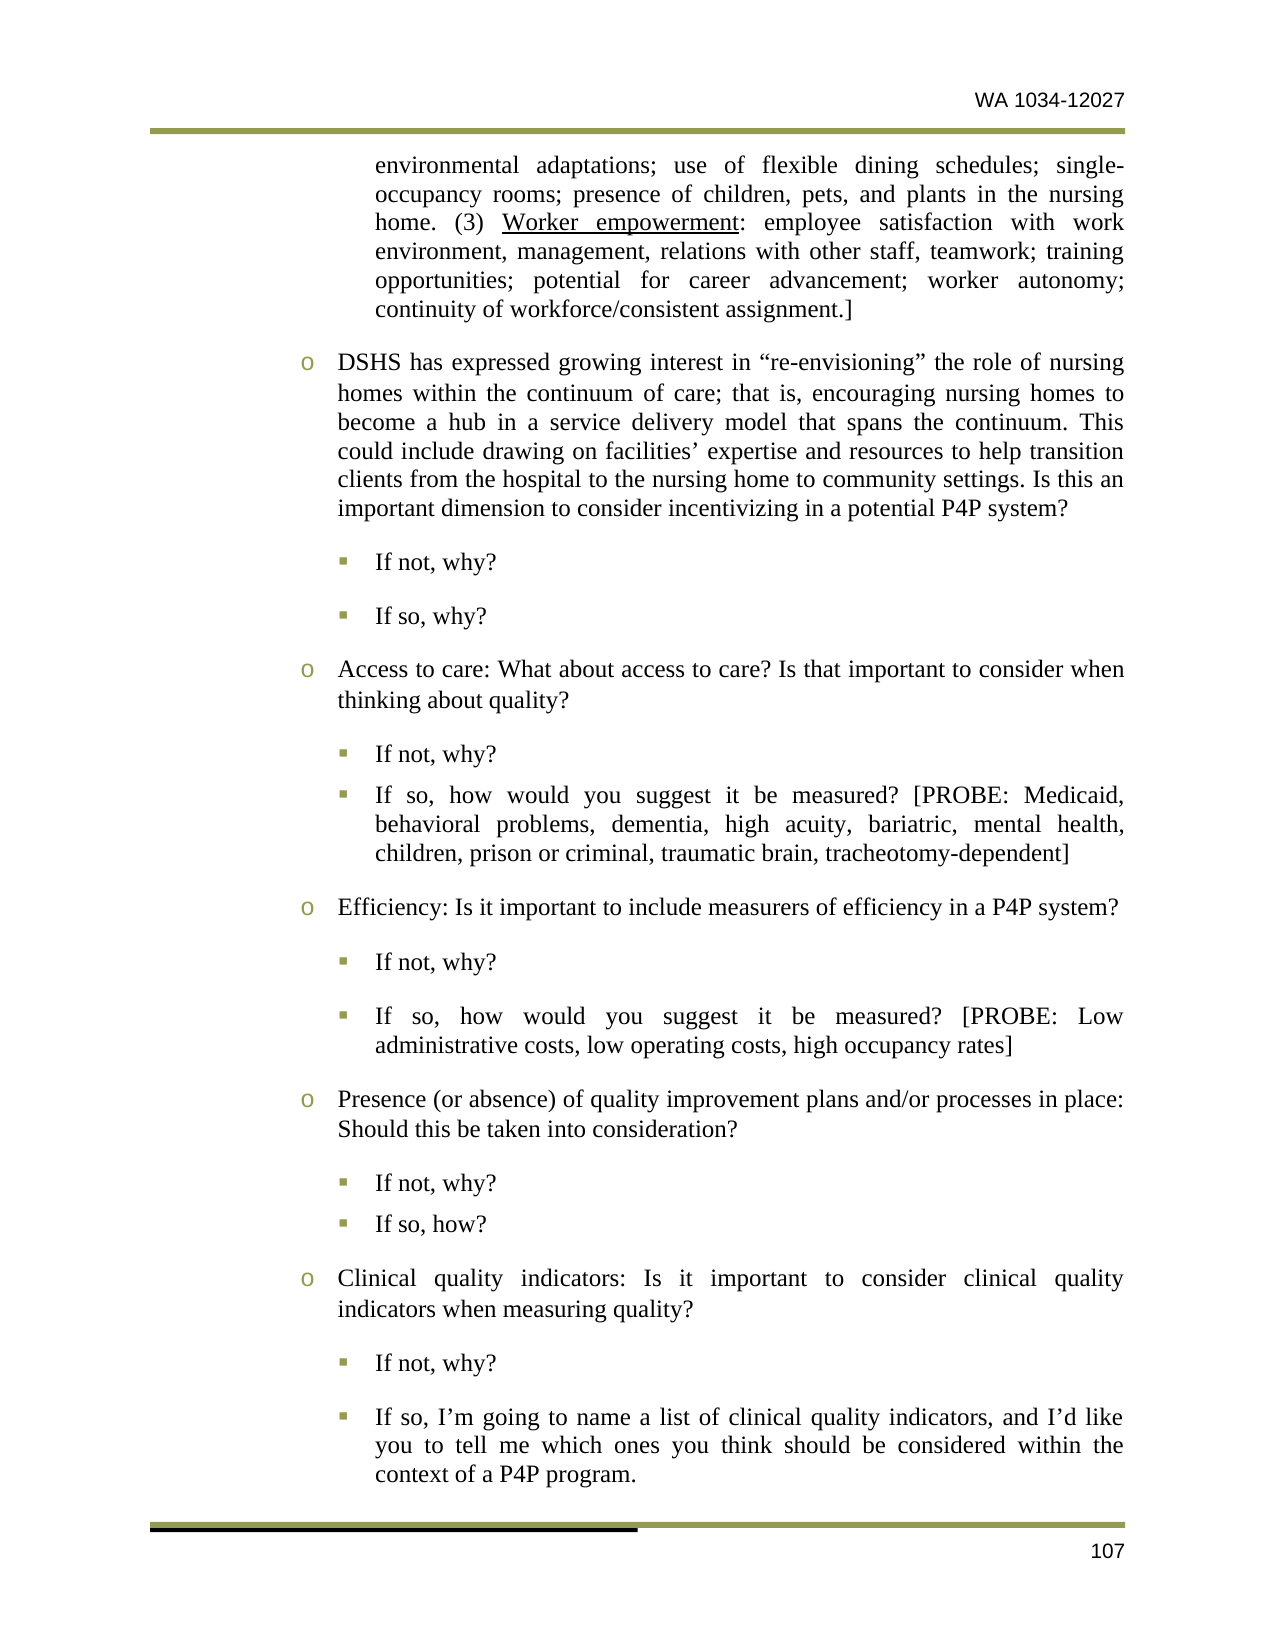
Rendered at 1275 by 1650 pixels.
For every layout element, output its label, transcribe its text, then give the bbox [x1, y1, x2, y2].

text If so, how would you suggest it be measured? [PROBE: Low administrative costs, low operating costs, high occupancy rates] [337, 1001, 1125, 1059]
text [337, 150, 1125, 322]
text Clinical quality indicators: Is it important to consider clinical quality indicators when measuring quality? [300, 1263, 1125, 1323]
text Efficiency: Is it important to include measurers of efficiency in a P4P system? [300, 892, 1125, 922]
text If not, why? [337, 1168, 1125, 1197]
text If so, why? [337, 601, 1125, 629]
text If so, how would you suggest it be measured? [PROBE: Medicaid, behavioral problems, dementia, high acuity, bariatric, mental health, children, prison or criminal, traumatic brain, tracheotomy-dependent] [337, 780, 1125, 867]
text Access to care: What about access to care? Is that important to consider when thinking about quality? [300, 654, 1125, 714]
text If so, I’m going to name a list of clinical quality indicators, and I’d like you to tell me which ones you think should be considered within the context of a P4P program. [337, 1402, 1125, 1488]
text Presence (or absence) of quality improvement plans and/or processes in place: Should this be taken into consideration? [300, 1084, 1125, 1143]
text DSHS has expressed growing interest in “re-envisioning” the role of nursing homes within the continuum of care; that is, encouraging nursing homes to become a hub in a service delivery model that spans the continuum. This could include drawing on facilities’ expertise and resources to help transition clients from the hospital to the nursing home to community settings. Is this an important dimension to consider incentivizing in a potential P4P system? [300, 347, 1125, 522]
text If not, why? [337, 947, 1125, 976]
text If so, how? [337, 1209, 1125, 1238]
text If not, why? [337, 547, 1125, 576]
text If not, why? [337, 1348, 1125, 1377]
text If not, why? [337, 739, 1125, 768]
